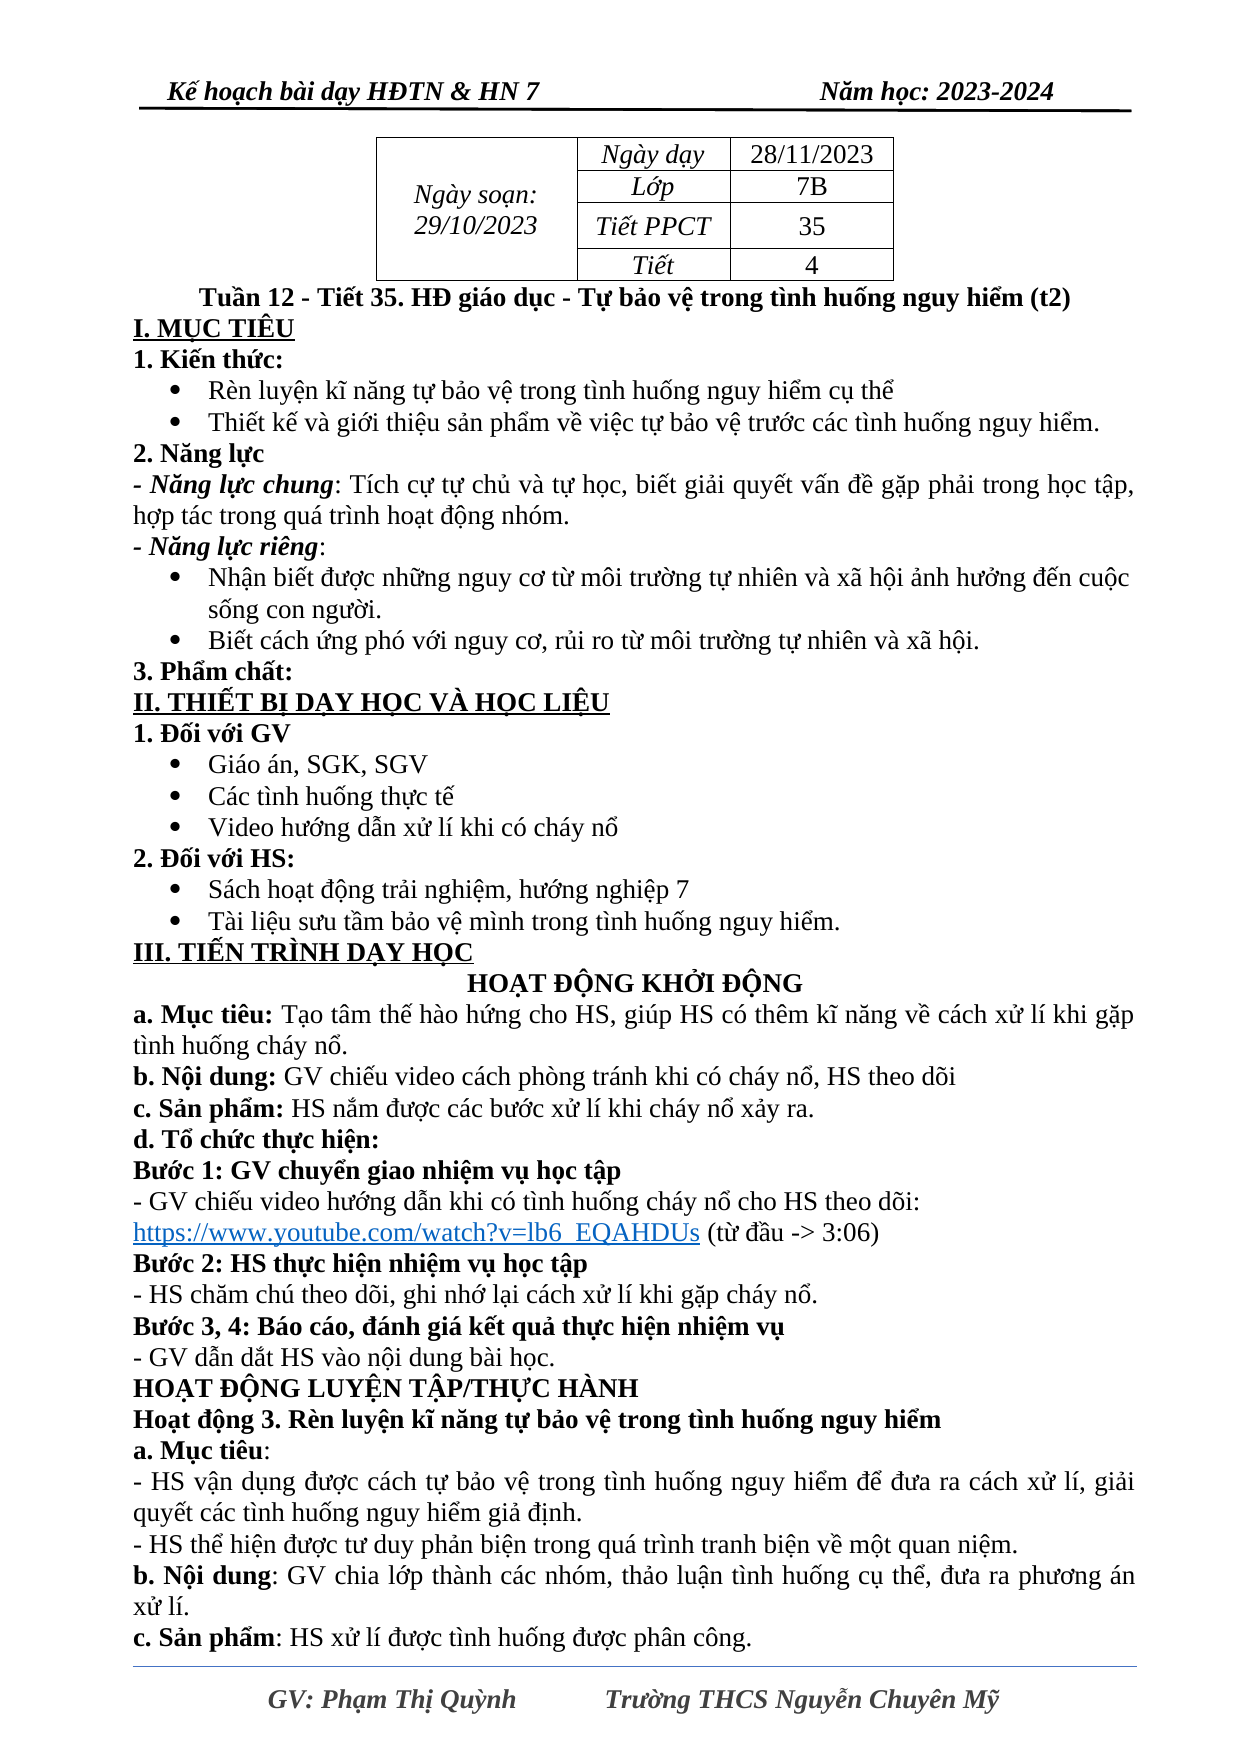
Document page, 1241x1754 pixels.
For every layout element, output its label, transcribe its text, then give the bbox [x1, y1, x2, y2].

table_cell 4 [731, 249, 893, 280]
text - HS vận dụng được cách tự bảo vệ trong tình huống nguy hiểm để đưa ra cách xử lí, giải quyết các tình huống nguy hiểm giả định. [133, 1465, 1137, 1528]
text c. Sản phẩm: HS nắm được các bước xử lí khi cháy nổ xảy ra. [133, 1092, 1137, 1123]
text 1. Đối với GV [133, 717, 1137, 748]
text c. Sản phẩm: HS xử lí được tình huống được phân công. [133, 1621, 1137, 1652]
text Hoạt động 3. Rèn luyện kĩ năng tự bảo vệ trong tình huống nguy hiểm [133, 1403, 1137, 1434]
text 2. Năng lực [133, 437, 1137, 468]
text - HS thể hiện được tư duy phản biện trong quá trình tranh biện về một quan niệm. [133, 1528, 1137, 1559]
table_cell 7B [731, 171, 893, 202]
list Biết cách ứng phó với nguy cơ, rủi ro từ môi trường tự nhiên và xã hội. [170, 624, 1137, 655]
text HOẠT ĐỘNG LUYỆN TẬP/THỰC HÀNH [133, 1372, 1137, 1403]
table_cell 35 [731, 203, 893, 248]
text - GV chiếu video hướng dẫn khi có tình huống cháy nổ cho HS theo dõi: [133, 1185, 1137, 1216]
table_cell Tiết PPCT [578, 203, 730, 248]
text d. Tổ chức thực hiện: [133, 1123, 1137, 1154]
text a. Mục tiêu: Tạo tâm thế hào hứng cho HS, giúp HS có thêm kĩ năng về cách xử lí khi gặp tình huống cháy nổ. [133, 998, 1137, 1061]
table_header Ngày soạn: 29/10/2023 [377, 138, 577, 280]
table_cell Lớp [578, 171, 730, 202]
text Bước 1: GV chuyển giao nhiệm vụ học tập [133, 1154, 1137, 1185]
text II. THIẾT BỊ DẠY HỌC VÀ HỌC LIỆU [133, 686, 1137, 717]
text b. Nội dung: GV chia lớp thành các nhóm, thảo luận tình huống cụ thể, đưa ra phương án xử lí. [133, 1559, 1137, 1621]
text - HS chăm chú theo dõi, ghi nhớ lại cách xử lí khi gặp cháy nổ. [133, 1278, 1137, 1310]
table_header Ngày dạy [578, 138, 730, 169]
list Giáo án, SGK, SGV [170, 748, 1137, 780]
table_cell Tiết [578, 249, 730, 280]
list Sách hoạt động trải nghiệm, hướng nghiệp 7 [170, 873, 1137, 905]
text III. TIẾN TRÌNH DẠY HỌC [133, 936, 1137, 967]
subtitle Tuần 12 - Tiết 35. HĐ giáo dục - Tự bảo vệ trong tình huống nguy hiểm (t2) [133, 281, 1137, 312]
table_header 28/11/2023 [731, 138, 893, 169]
text HOẠT ĐỘNG KHỞI ĐỘNG [133, 967, 1137, 998]
text I. MỤC TIÊU [133, 312, 1137, 343]
text Bước 3, 4: Báo cáo, đánh giá kết quả thực hiện nhiệm vụ [133, 1310, 1137, 1341]
list Rèn luyện kĩ năng tự bảo vệ trong tình huống nguy hiểm cụ thể [170, 374, 1137, 406]
text Bước 2: HS thực hiện nhiệm vụ học tập [133, 1247, 1137, 1278]
text 3. Phẩm chất: [133, 655, 1137, 686]
text 2. Đối với HS: [133, 842, 1137, 873]
list Tài liệu sưu tầm bảo vệ mình trong tình huống nguy hiểm. [170, 905, 1137, 936]
list Nhận biết được những nguy cơ từ môi trường tự nhiên và xã hội ảnh hưởng đến cuộc sống con người. [170, 561, 1137, 624]
text https://www.youtube.com/watch?v=lb6_EQAHDUs (từ đầu -> 3:06) [133, 1216, 1137, 1247]
text a. Mục tiêu: [133, 1434, 1137, 1465]
list Các tình huống thực tế [170, 780, 1137, 811]
text - Năng lực riêng: [133, 530, 1137, 561]
text - GV dẫn dắt HS vào nội dung bài học. [133, 1341, 1137, 1372]
text b. Nội dung: GV chiếu video cách phòng tránh khi có cháy nổ, HS theo dõi [133, 1061, 1137, 1092]
text 1. Kiến thức: [133, 343, 1137, 374]
text - Năng lực chung: Tích cự tự chủ và tự học, biết giải quyết vấn đề gặp phải trong học tập, hợp tác trong quá trình hoạt động nhóm. [133, 468, 1137, 530]
list Thiết kế và giới thiệu sản phẩm về việc tự bảo vệ trước các tình huống nguy hiểm. [170, 406, 1137, 437]
list Video hướng dẫn xử lí khi có cháy nổ [170, 811, 1137, 842]
